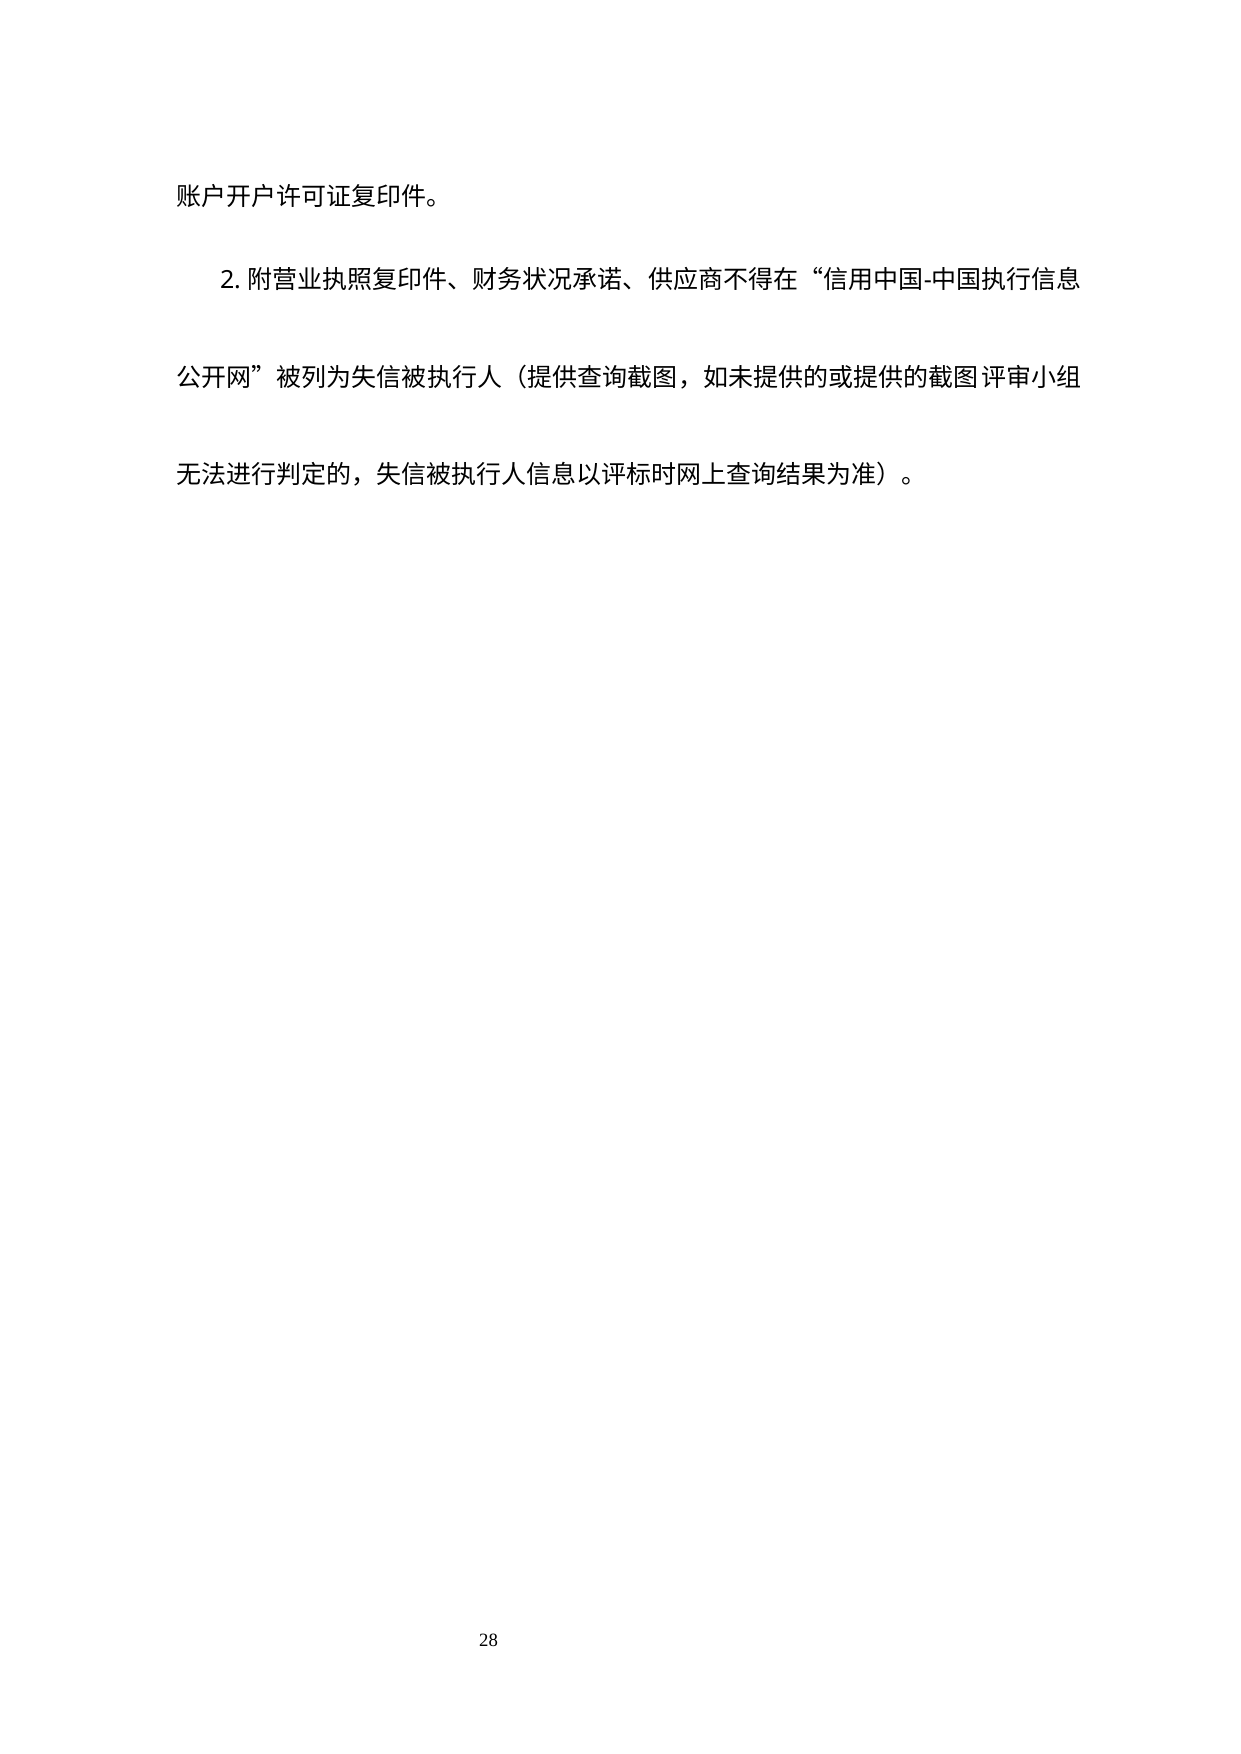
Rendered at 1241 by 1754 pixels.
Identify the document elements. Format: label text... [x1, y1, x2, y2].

text 2. 附营业执照复印件、财务状况承诺、供应商不得在“信用中国-中国执行信息公开网”被列为失信被执行人（提供查询截图，如未提供的或提供的截图评审小组无法进行判定的，失信被执行人信息以评标时网上查询结果为准）。 [176, 245, 1082, 505]
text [176, 162, 1082, 227]
